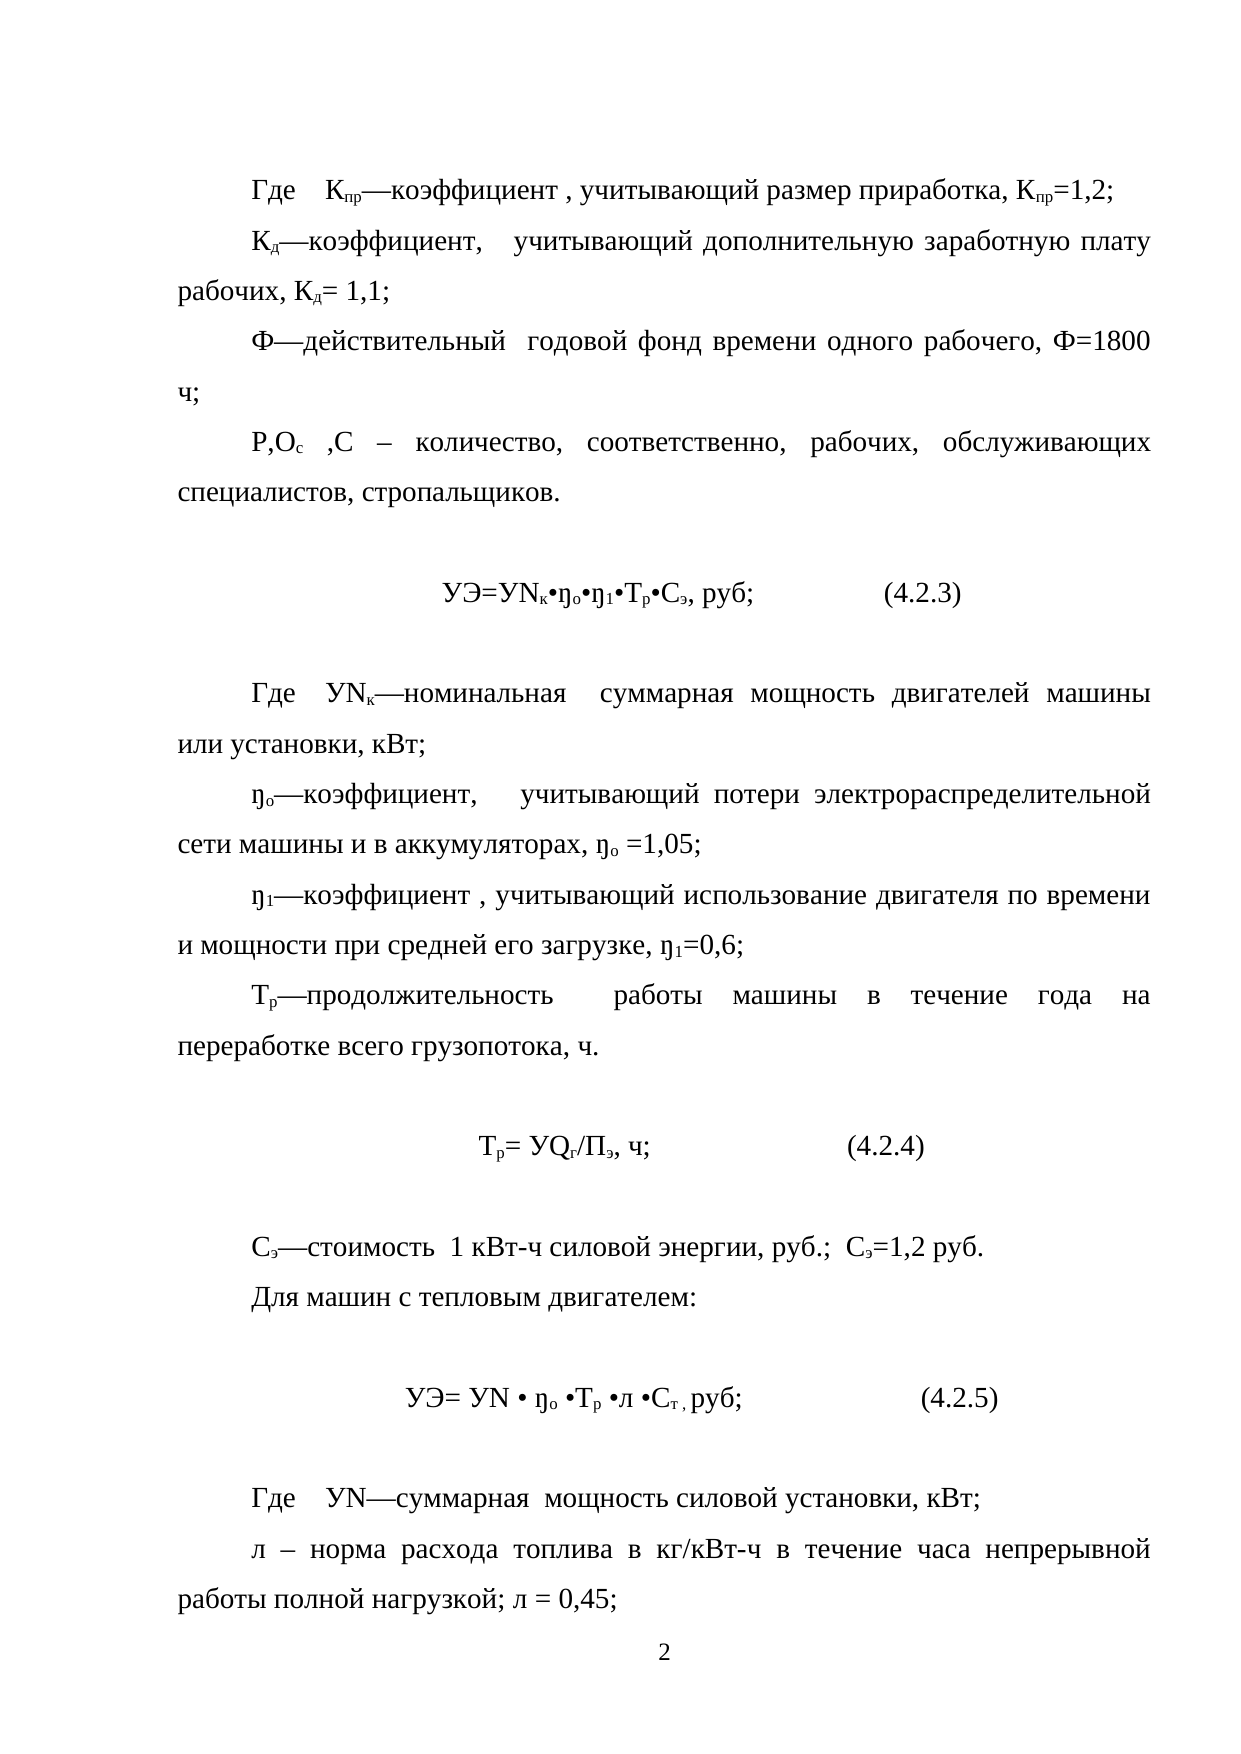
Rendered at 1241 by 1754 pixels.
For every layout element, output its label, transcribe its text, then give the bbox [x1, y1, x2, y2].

text Ф—действительный годовой фонд времени одного рабочего, Ф=1800 ч; [177, 323, 1152, 407]
text Где УN—суммарная мощность силовой установки, кВт; [177, 1481, 1152, 1514]
text л – норма расхода топлива в кг/кВт-ч в течение часа непрерывной работы полной нагрузкой; л = 0,45; [177, 1531, 1152, 1615]
text ŋ1—коэффициент , учитывающий использование двигателя по времени и мощности при средней его загрузке, ŋ1=0,6; [177, 877, 1152, 961]
text Р,Ос ,С – количество, соответственно, рабочих, обслуживающих специалистов, стропальщиков. [177, 424, 1152, 508]
text Где Кпр—коэффициент , учитывающий размер приработка, Кпр=1,2; [177, 172, 1152, 206]
text Кд—коэффициент, учитывающий дополнительную заработную плату рабочих, Кд= 1,1; [177, 223, 1152, 307]
text УЭ= УN • ŋо •Тр •л •Ст , руб; (4.2.5) [177, 1380, 1152, 1413]
text Где УNк—номинальная суммарная мощность двигателей машины или установки, кВт; [177, 676, 1152, 759]
text УЭ=УNк•ŋо•ŋ1•Тр•Сэ, руб; (4.2.3) [177, 575, 1152, 608]
text Сэ—стоимость 1 кВт-ч силовой энергии, руб.; Сэ=1,2 руб. [177, 1229, 1152, 1263]
text ŋо—коэффициент, учитывающий потери электрораспределительной сети машины и в аккумуляторах, ŋо =1,05; [177, 776, 1152, 860]
text Тр= УQг/Пэ, ч; (4.2.4) [177, 1128, 1152, 1162]
text Тр—продолжительность работы машины в течение года на переработке всего грузопотока, ч. [177, 977, 1152, 1061]
text Для машин с тепловым двигателем: [177, 1279, 1152, 1313]
